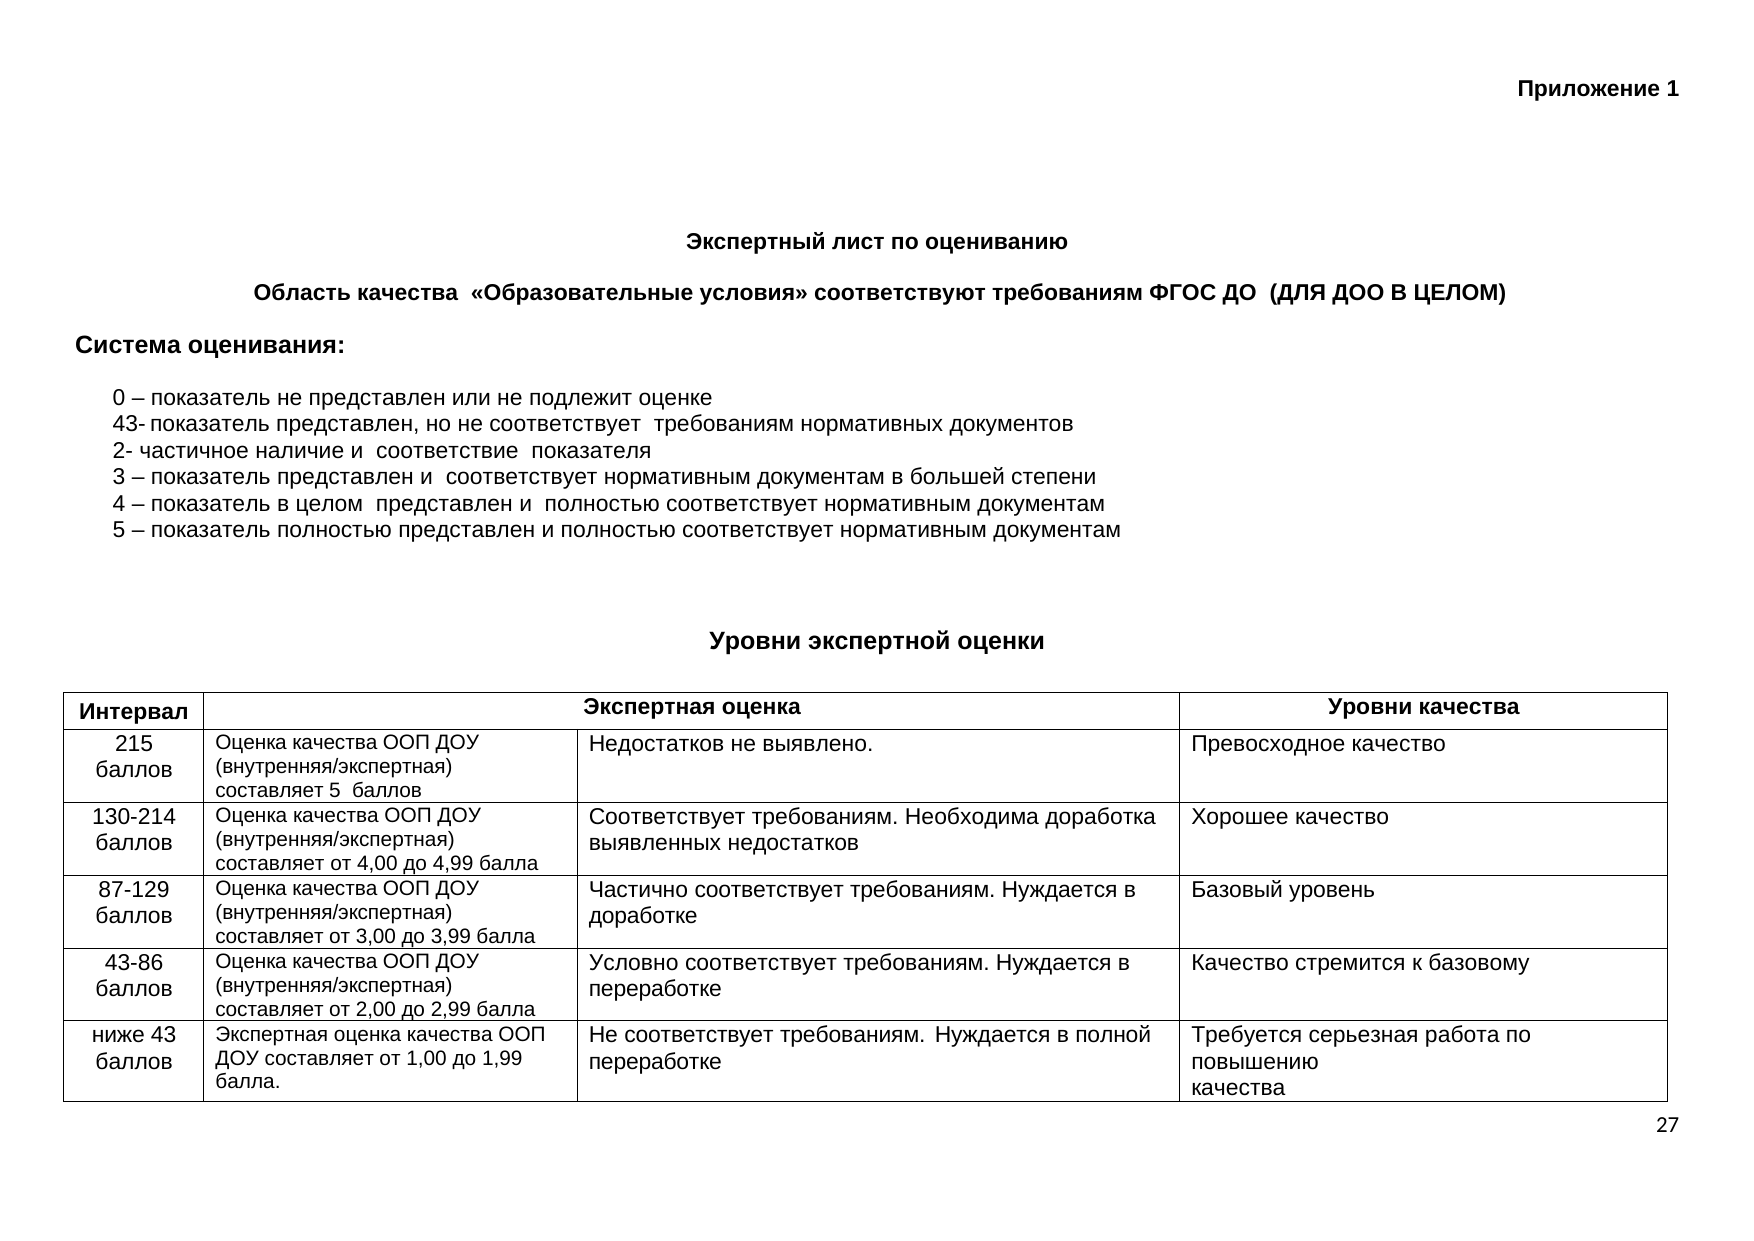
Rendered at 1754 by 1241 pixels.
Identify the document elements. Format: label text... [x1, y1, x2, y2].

table_header Уровни качества [1180, 693, 1667, 729]
table_cell Хорошее качество [1180, 803, 1667, 874]
table_cell Частично соответствует требованиям. Нуждается в доработке [578, 876, 1179, 947]
table_cell Условно соответствует требованиям. Нуждается в переработке [578, 949, 1179, 1020]
table_cell Оценка качества ООП ДОУ (внутренняя/экспертная) составляет от 2,00 до 2,99 балла [204, 949, 577, 1020]
table_cell 130-214 баллов [64, 803, 203, 874]
table_cell 43-86 баллов [64, 949, 203, 1020]
text Приложение 1 [75, 75, 1679, 101]
table_cell Не соответствует требованиям. Нуждается в полной переработке [578, 1021, 1179, 1101]
table_cell Оценка качества ООП ДОУ (внутренняя/экспертная) составляет от 4,00 до 4,99 балла [204, 803, 577, 874]
table_cell ниже 43 баллов [64, 1021, 203, 1101]
table_cell 87-129 баллов [64, 876, 203, 947]
text Система оценивания: [75, 330, 1679, 359]
table_cell Оценка качества ООП ДОУ (внутренняя/экспертная) составляет 5 баллов [204, 730, 577, 802]
text 0 – показатель не представлен или не подлежит оценке [112, 384, 1679, 410]
text Область качества «Образовательные условия» соответствуют требованиям ФГОС ДО (ДЛЯ ДОО В ЦЕЛОМ) [75, 279, 1679, 306]
table_cell Недостатков не выявлено. [578, 730, 1179, 802]
text 3 – показатель представлен и соответствует нормативным документам в большей степени [112, 463, 1679, 489]
table_cell Превосходное качество [1180, 730, 1667, 802]
table_cell Оценка качества ООП ДОУ (внутренняя/экспертная) составляет от 3,00 до 3,99 балла [204, 876, 577, 947]
table_cell 215 баллов [64, 730, 203, 802]
list показатель представлен, но не соответствует требованиям нормативных документов [112, 410, 1679, 437]
text 4 – показатель в целом представлен и полностью соответствует нормативным документам [112, 489, 1679, 516]
text Уровни экспертной оценки [75, 626, 1679, 655]
table_cell Базовый уровень [1180, 876, 1667, 947]
table_header Интервал [64, 693, 203, 729]
table_cell Соответствует требованиям. Необходима доработка выявленных недостатков [578, 803, 1179, 874]
table_cell Требуется серьезная работа по повышению качества [1180, 1021, 1667, 1101]
table_header Экспертная оценка [204, 693, 1179, 729]
text 5 – показатель полностью представлен и полностью соответствует нормативным документам [112, 516, 1679, 542]
text 2- частичное наличие и соответствие показателя [112, 437, 1679, 463]
table_cell Качество стремится к базовому [1180, 949, 1667, 1020]
table_cell Экспертная оценка качества ООП ДОУ составляет от 1,00 до 1,99 балла. [204, 1021, 577, 1101]
text Экспертный лист по оцениванию [75, 228, 1679, 254]
